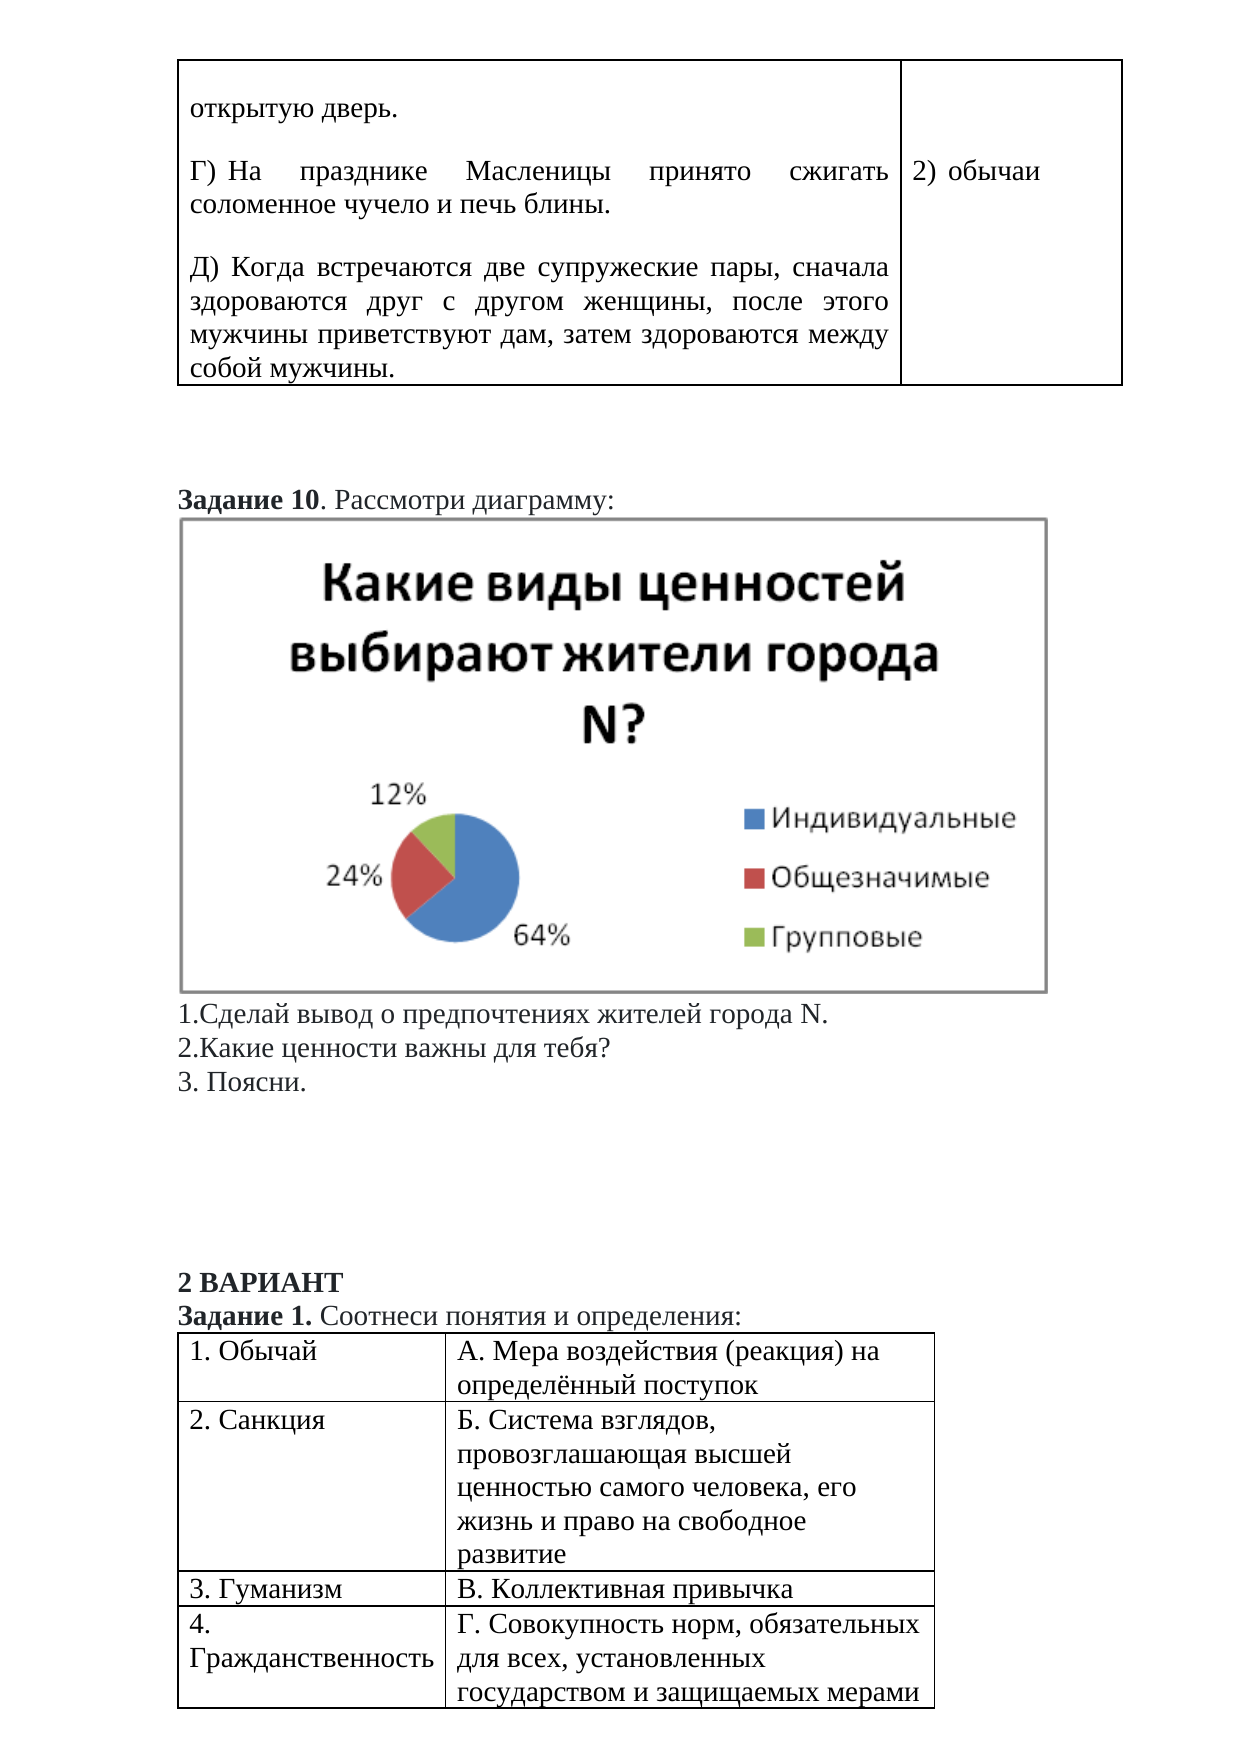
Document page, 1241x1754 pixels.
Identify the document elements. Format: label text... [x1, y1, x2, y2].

text Задание 1. Соотнеси понятия и определения: [177, 1298, 1152, 1332]
text 2 ВАРИАНТ [177, 1265, 1152, 1298]
table_cell Б. Система взглядов, провозглашающая высшей ценностью самого человека, его жизнь и право на свободное развитие [446, 1402, 934, 1570]
text Задание 10. Рассмотри диаграмму: [177, 482, 1152, 515]
table_cell В. Коллективная привычка [446, 1572, 934, 1605]
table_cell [179, 1607, 445, 1707]
text 2.Какие ценности важны для тебя? [177, 1030, 1152, 1064]
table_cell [446, 1607, 934, 1707]
text 3. Поясни. [177, 1064, 1152, 1097]
table_header А. Мера воздействия (реакция) на определённый поступок [446, 1334, 934, 1401]
table_cell 3. Гуманизм [179, 1572, 445, 1605]
table_header 1. Обычай [179, 1334, 445, 1401]
picture [177, 515, 1051, 997]
text 1.Сделай вывод о предпочтениях жителей города N. [177, 997, 1152, 1030]
table_cell 2. Санкция [179, 1402, 445, 1570]
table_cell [902, 61, 1121, 383]
